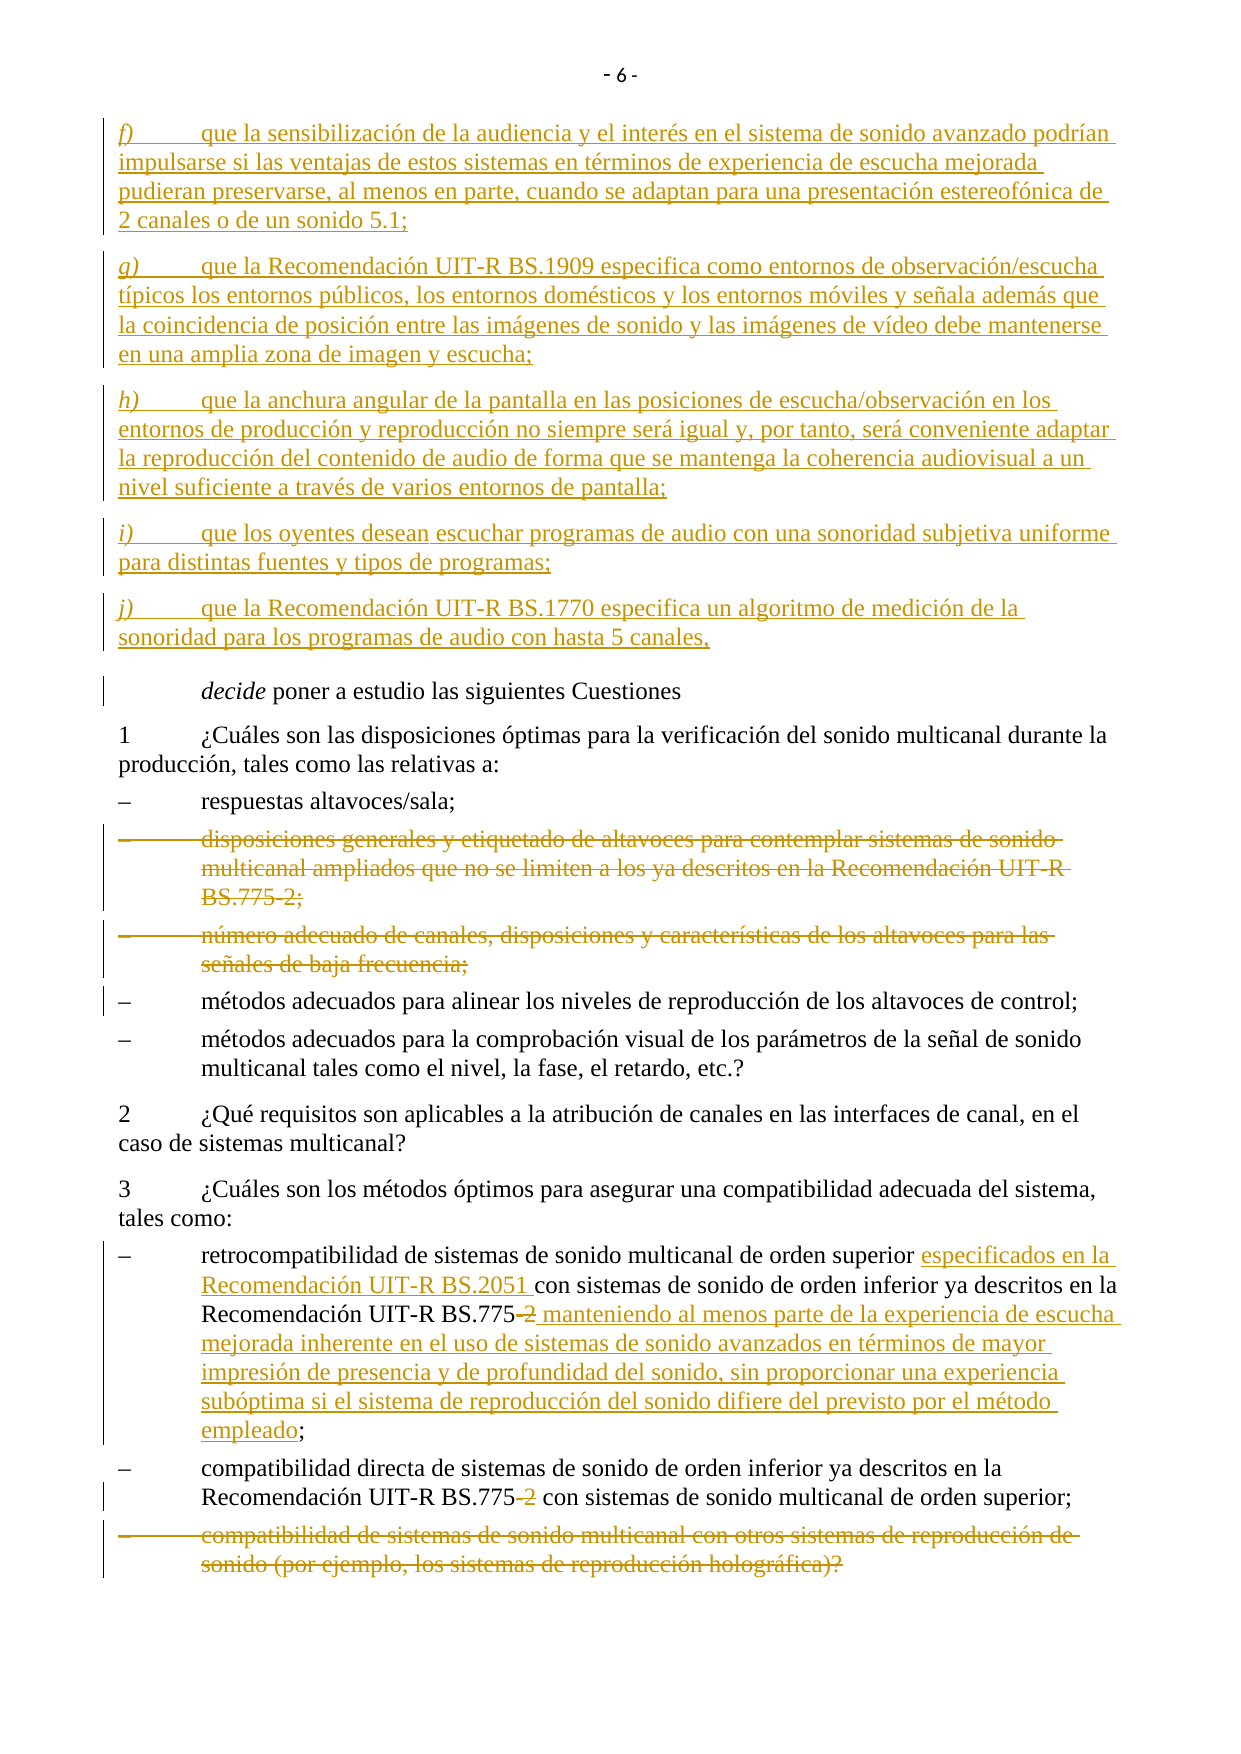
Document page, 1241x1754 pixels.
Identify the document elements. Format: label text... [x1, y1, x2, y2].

text – retrocompatibilidad de sistemas de sonido multicanal de orden superior con sistemas de sonido de orden inferior ya descritos en la Recomendación UIT-R BS.775; [118, 1241, 1122, 1445]
text – compatibilidad directa de sistemas de sonido de orden inferior ya descritos en la Recomendación UIT-R BS.775 con sistemas de sonido multicanal de orden superior; [118, 1453, 1122, 1511]
text decide poner a estudio las siguientes Cuestiones [201, 676, 1122, 706]
text – métodos adecuados para alinear los niveles de reproducción de los altavoces de control; [118, 986, 1122, 1016]
text 1 ¿Cuáles son las disposiciones óptimas para la verificación del sonido multicanal durante la producción, tales como las relativas a: [118, 720, 1122, 778]
text – métodos adecuados para la comprobación visual de los parámetros de la señal de sonido multicanal tales como el nivel, la fase, el retardo, etc.? [118, 1024, 1122, 1082]
text 3 ¿Cuáles son los métodos óptimos para asegurar una compatibilidad adecuada del sistema, tales como: [118, 1174, 1122, 1232]
text 2 ¿Qué requisitos son aplicables a la atribución de canales en las interfaces de canal, en el caso de sistemas multicanal? [118, 1099, 1122, 1157]
text – respuestas altavoces/sala; [118, 786, 1122, 816]
